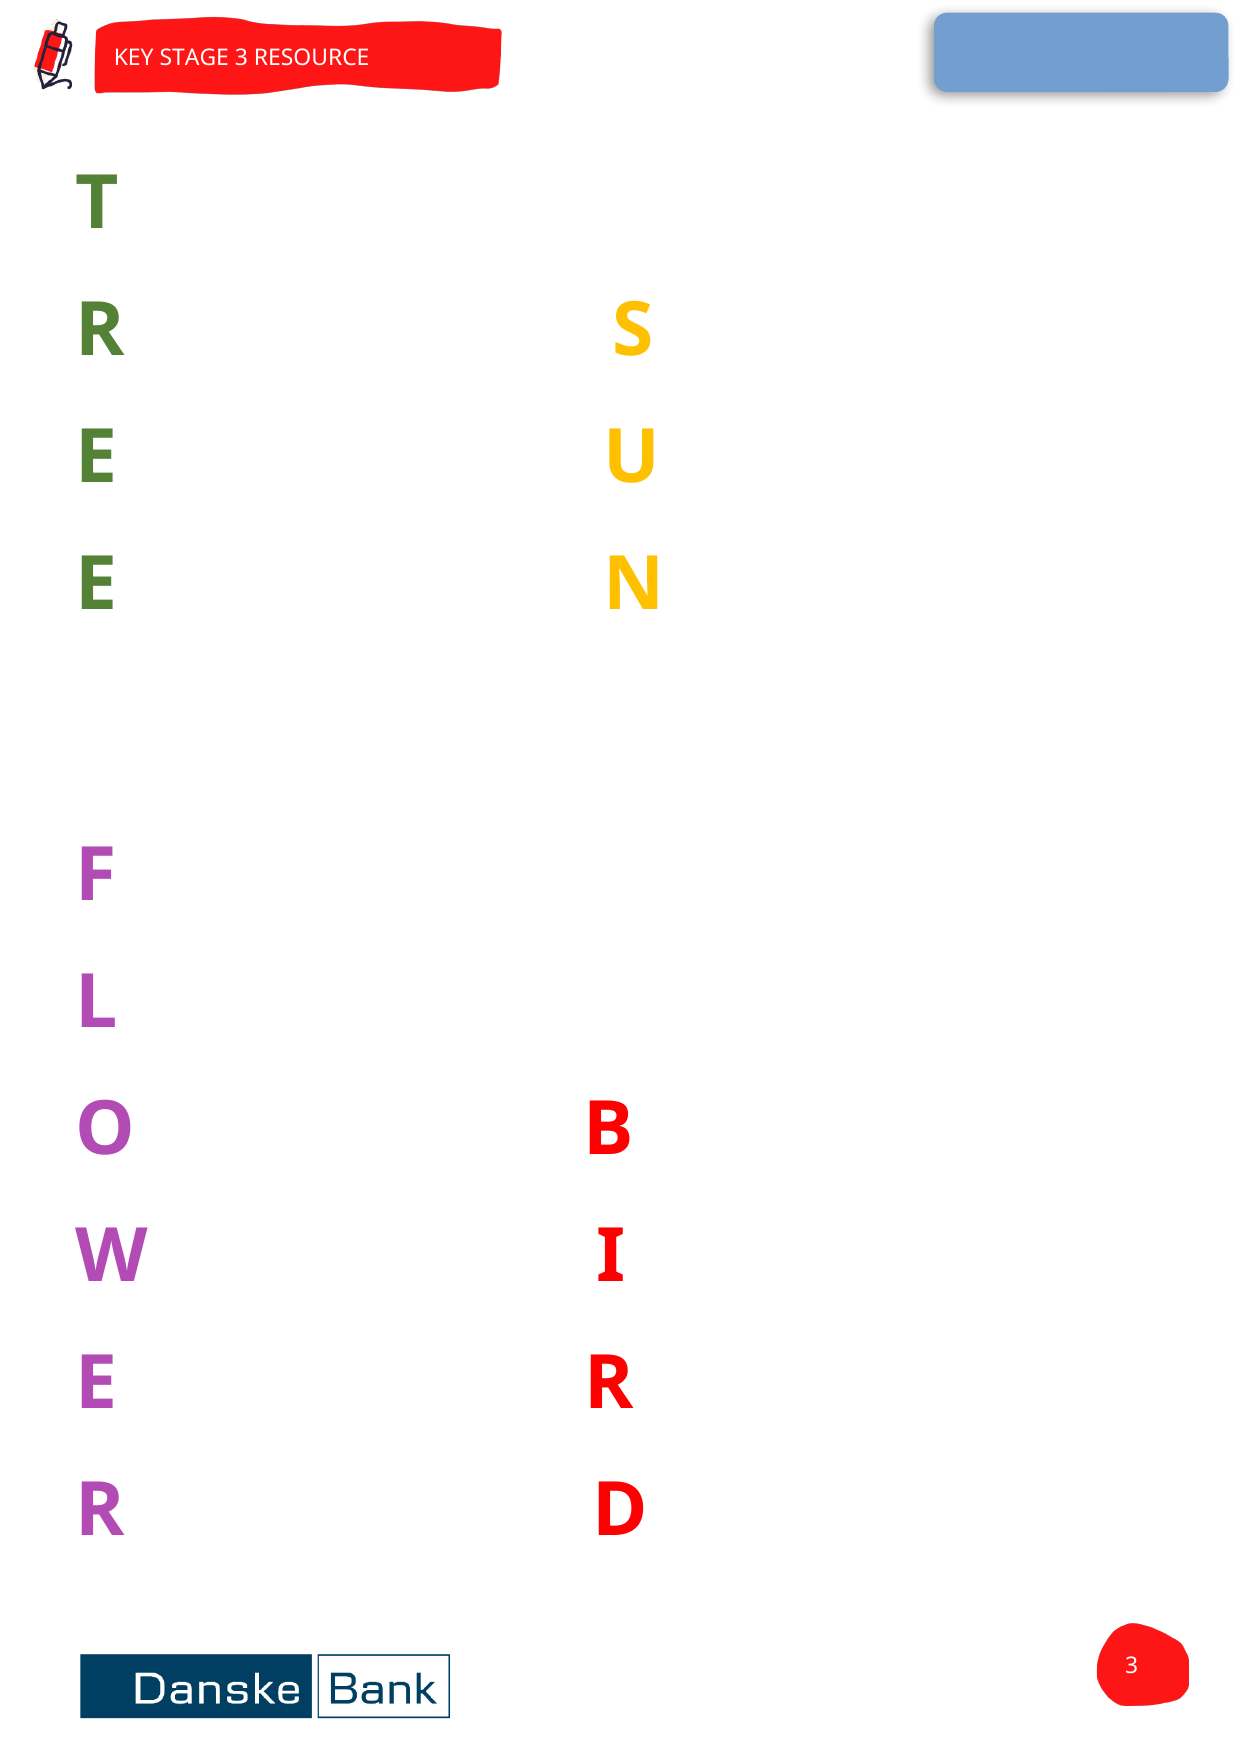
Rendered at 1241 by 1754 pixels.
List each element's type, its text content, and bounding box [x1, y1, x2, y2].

text O B [75, 1074, 1165, 1176]
picture [94, 9, 501, 108]
text F [75, 820, 1165, 922]
text W I [75, 1201, 1165, 1303]
text R S [75, 276, 1165, 378]
text R D [75, 1455, 1165, 1557]
text L [75, 947, 1165, 1049]
text T [75, 149, 1165, 251]
picture [26, 12, 74, 94]
text E N [75, 529, 1165, 632]
text E R [75, 1328, 1165, 1430]
text E U [75, 403, 1165, 505]
picture [75, 1650, 453, 1721]
picture [1096, 1623, 1189, 1706]
